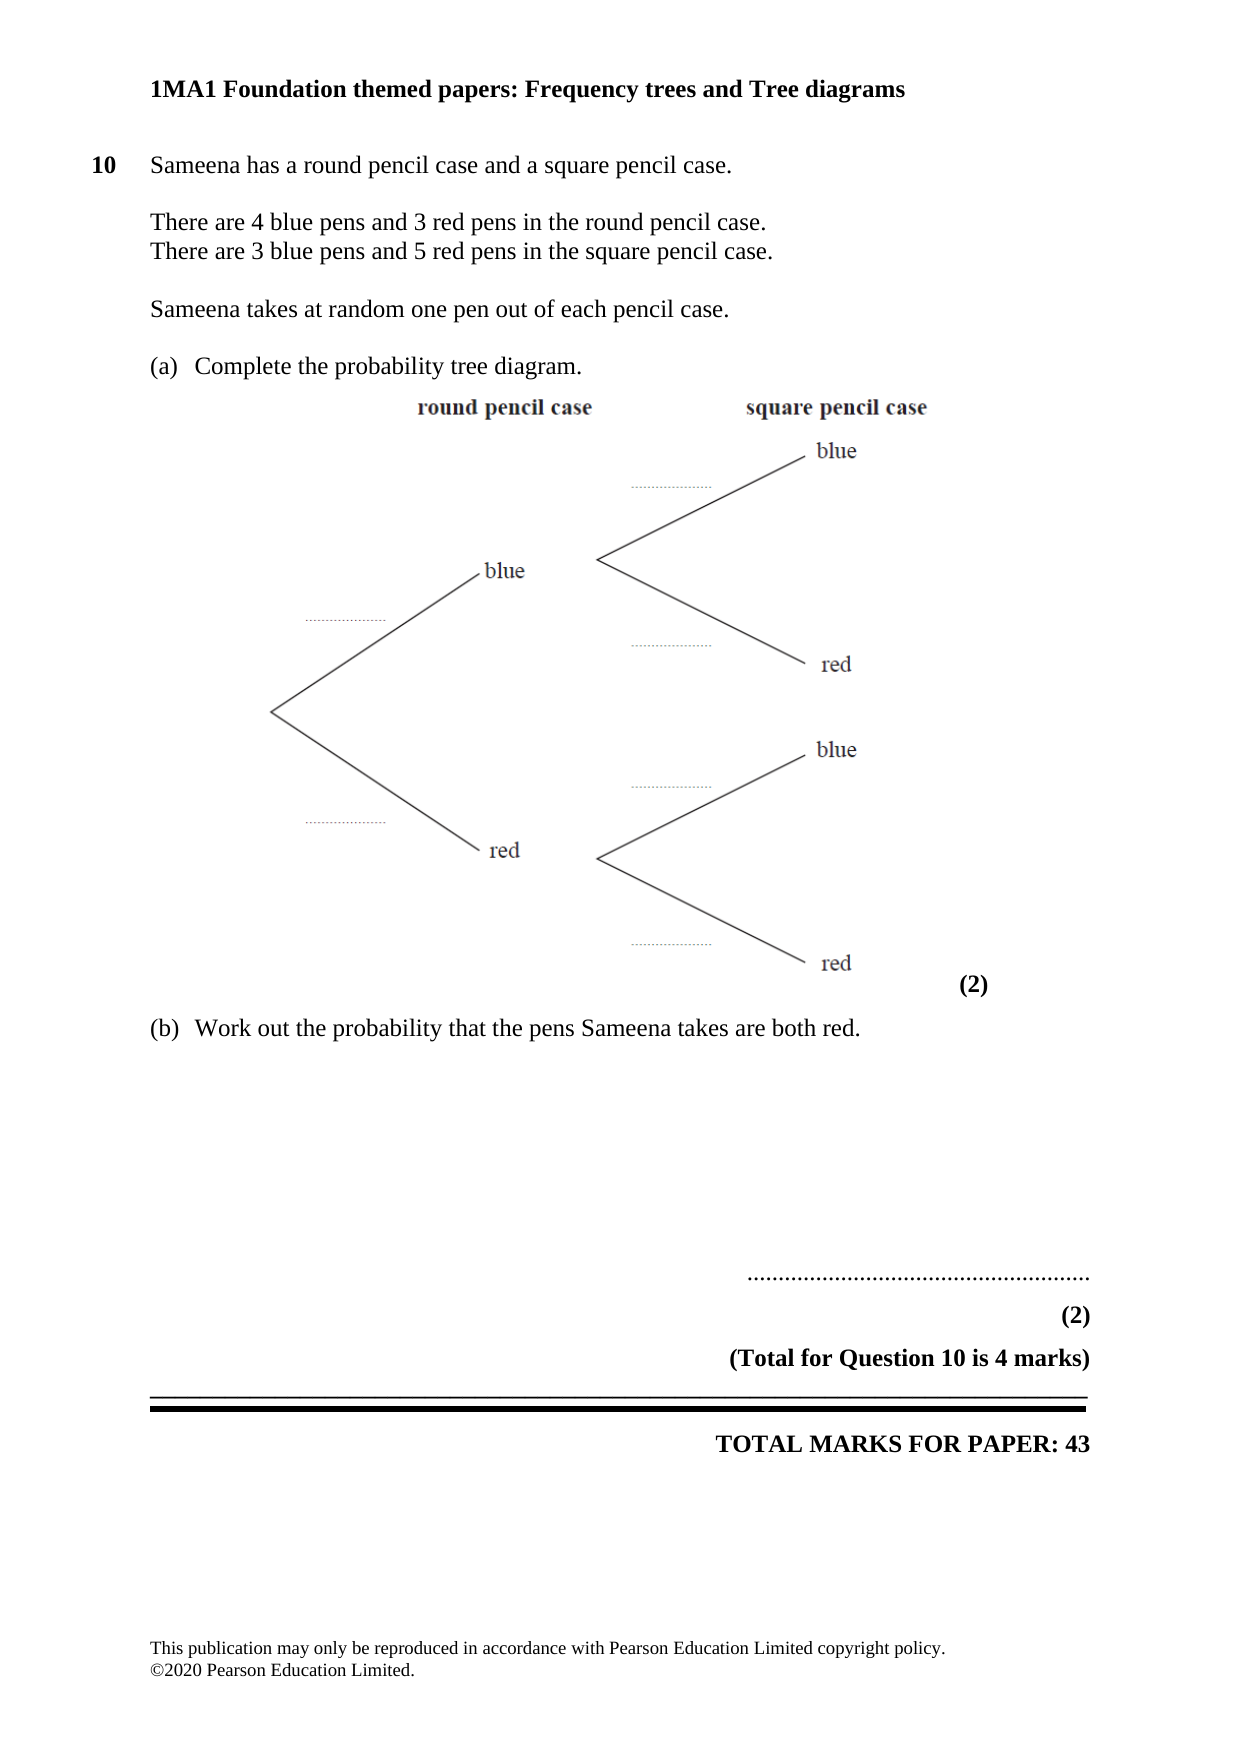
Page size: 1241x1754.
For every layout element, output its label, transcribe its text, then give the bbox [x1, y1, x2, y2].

text There are 4 blue pens and 3 red pens in the round pencil case. [150, 207, 1090, 236]
text TOTAL MARKS FOR PAPER: 43 [150, 1429, 1090, 1458]
text 10 Sameena has a round pencil case and a square pencil case. [91, 150, 1090, 179]
text ....................................................... [150, 1257, 1090, 1286]
text (b) Work out the probability that the pens Sameena takes are both red. [150, 1013, 1090, 1041]
text (Total for Question 10 is 4 marks) [150, 1343, 1090, 1372]
text Sameena takes at random one pen out of each pencil case. [150, 294, 1090, 322]
text (2) [150, 1300, 1090, 1329]
text (a) Complete the probability tree diagram. [150, 351, 1090, 380]
text There are 3 blue pens and 5 red pens in the square pencil case. [150, 236, 1090, 265]
text ___________________________________________________________________________ [150, 1372, 1090, 1401]
text (2) [150, 380, 1090, 998]
